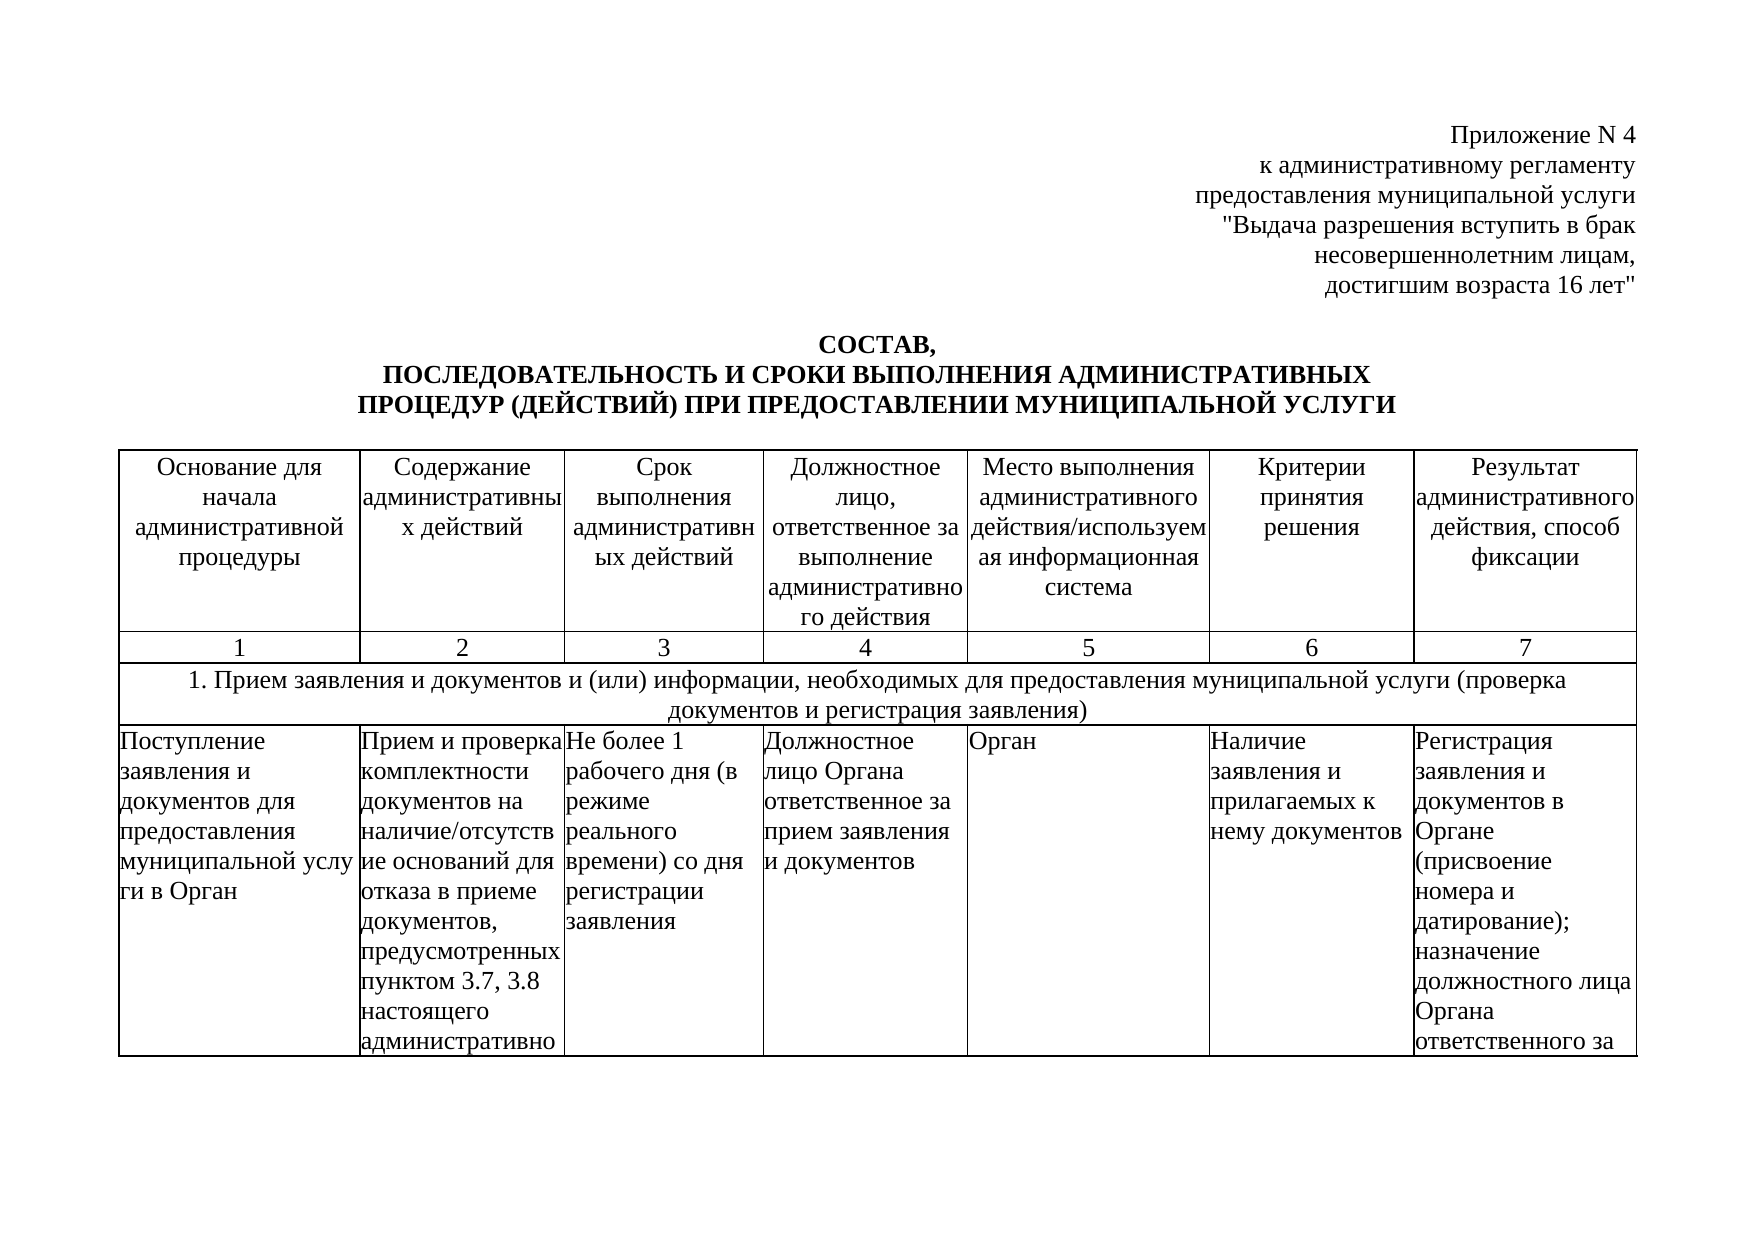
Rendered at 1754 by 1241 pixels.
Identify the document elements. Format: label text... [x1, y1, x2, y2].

text ПРОЦЕДУР (ДЕЙСТВИЙ) ПРИ ПРЕДОСТАВЛЕНИИ МУНИЦИПАЛЬНОЙ УСЛУГИ [118, 389, 1636, 419]
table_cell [764, 726, 967, 1055]
text к административному регламенту [118, 149, 1636, 179]
table_cell 5 [968, 632, 1209, 662]
table_cell Орган [968, 726, 1209, 1055]
text ПОСЛЕДОВАТЕЛЬНОСТЬ И СРОКИ ВЫПОЛНЕНИЯ АДМИНИСТРАТИВНЫХ [118, 359, 1636, 389]
text предоставления муниципальной услуги [118, 179, 1636, 209]
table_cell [565, 726, 763, 1055]
text несовершеннолетним лицам, [118, 239, 1636, 269]
table_cell 6 [1210, 632, 1413, 662]
table_header Срок выполнения административных действий [565, 451, 763, 631]
table_header Критерии принятия решения [1210, 451, 1413, 631]
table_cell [1415, 726, 1636, 1055]
text "Выдача разрешения вступить в брак [118, 209, 1636, 239]
table_cell 1 [120, 632, 359, 662]
text Приложение N 4 [118, 89, 1636, 149]
table_cell 2 [361, 632, 564, 662]
table_cell 3 [565, 632, 763, 662]
text СОСТАВ, [118, 329, 1636, 359]
table_header Должностное лицо, ответственное за выполнение административного действия [764, 451, 967, 631]
table_cell 7 [1415, 632, 1636, 662]
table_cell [1210, 726, 1413, 1055]
table_cell 4 [764, 632, 967, 662]
table_header Место выполнения административного действия/используемая информационная система [968, 451, 1209, 631]
table_header Результат административного действия, способ фиксации [1415, 451, 1636, 631]
table_header Основание для начала административной процедуры [120, 451, 359, 631]
text достигшим возраста 16 лет" [118, 269, 1636, 299]
table_header Содержание административных действий [361, 451, 564, 631]
table_cell 1. Прием заявления и документов и (или) информации, необходимых для предоставления муниципальной услуги (проверка документов и регистрация заявления) [120, 664, 1636, 724]
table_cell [120, 726, 359, 1055]
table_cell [361, 726, 564, 1055]
